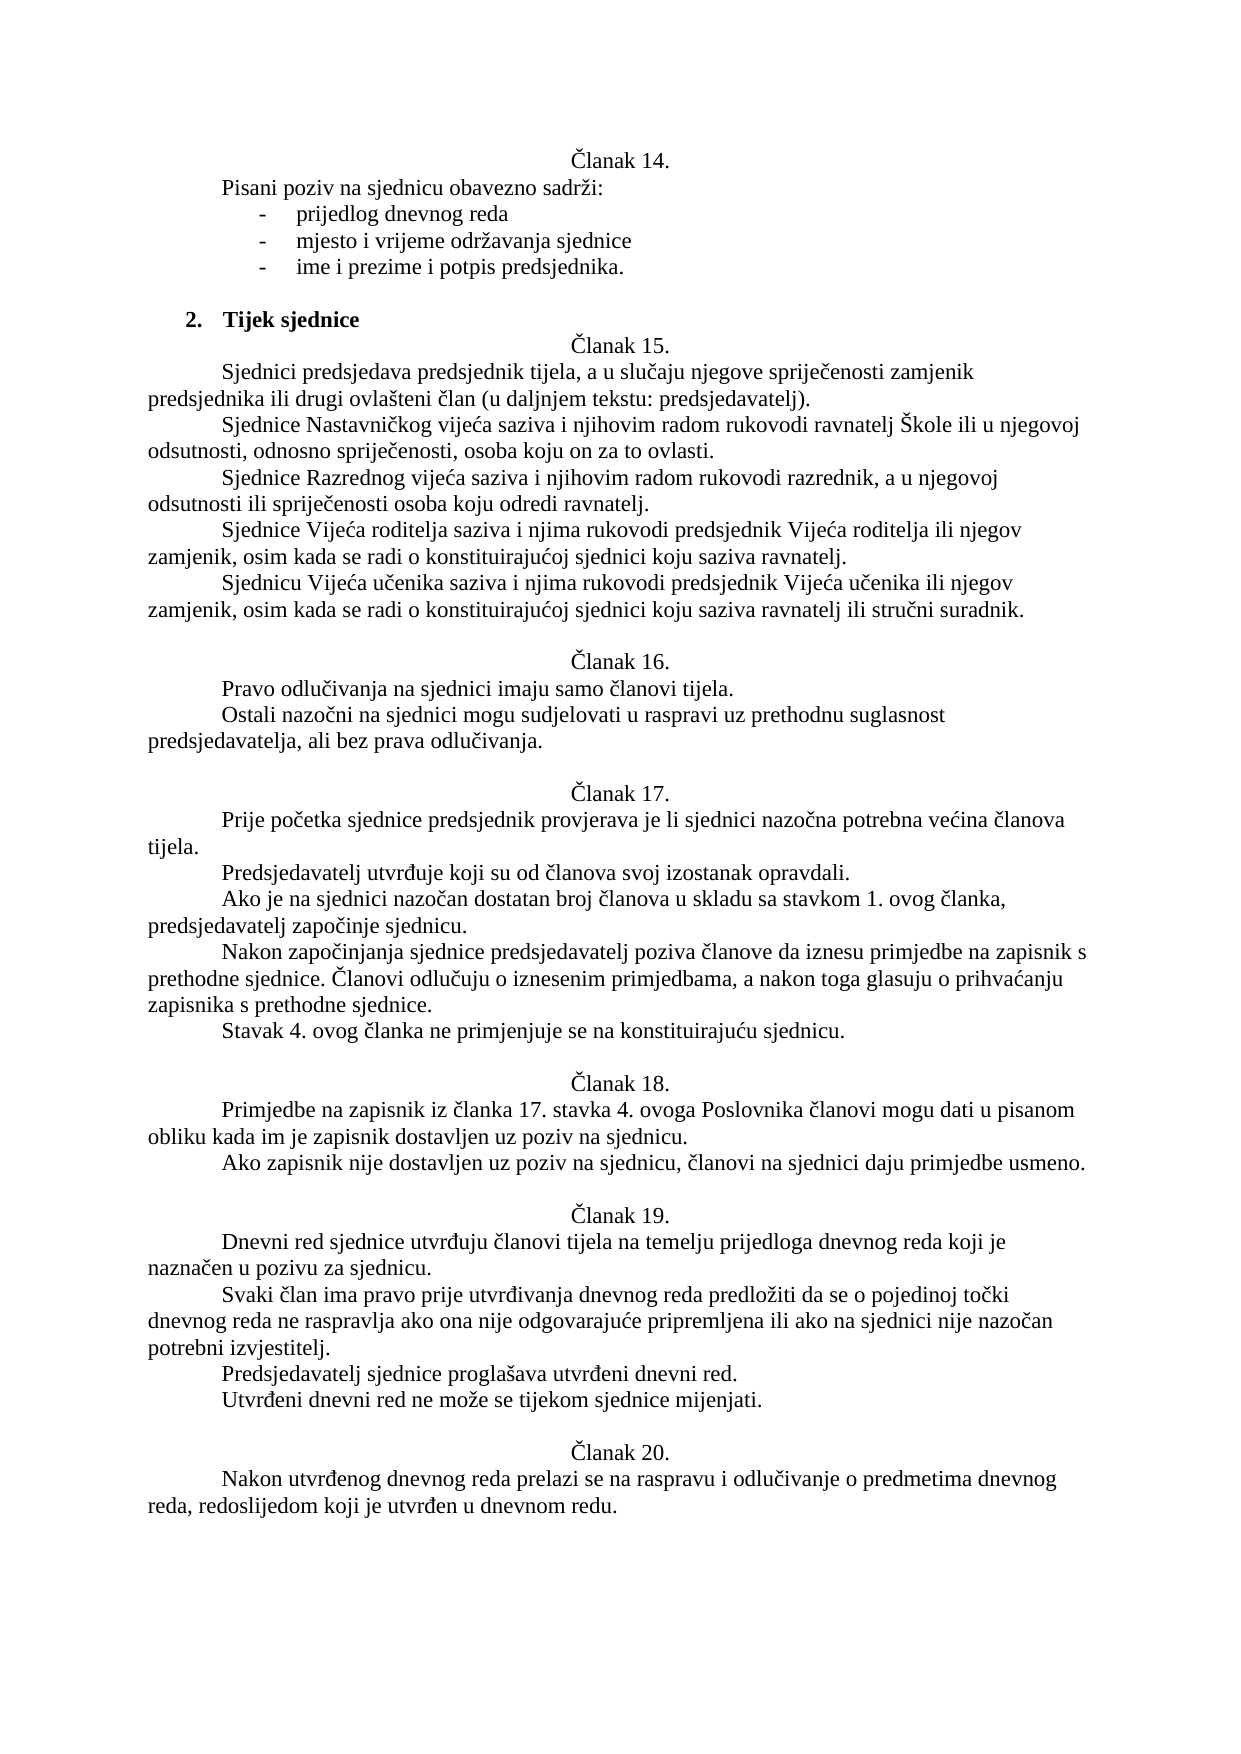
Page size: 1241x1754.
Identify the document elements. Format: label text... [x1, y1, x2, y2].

list ime i prezime i potpis predsjednika. [258, 253, 1093, 279]
text Nakon utvrđenog dnevnog reda prelazi se na raspravu i odlučivanje o predmetima dnevnog reda, redoslijedom koji je utvrđen u dnevnom redu. [148, 1465, 1093, 1518]
text Članak 20. [148, 1439, 1093, 1465]
text Ako je na sjednici nazočan dostatan broj članova u skladu sa stavkom 1. ovog članka, predsjedavatelj započinje sjednicu. [148, 886, 1093, 938]
text Primjedbe na zapisnik iz članka 17. stavka 4. ovoga Poslovnika članovi mogu dati u pisanom obliku kada im je zapisnik dostavljen uz poziv na sjednicu. [148, 1096, 1093, 1149]
text Pisani poziv na sjednicu obavezno sadrži: [148, 174, 1093, 200]
text Članak 18. [148, 1070, 1093, 1096]
text Svaki član ima pravo prije utvrđivanja dnevnog reda predložiti da se o pojedinoj točki dnevnog reda ne raspravlja ako ona nije odgovarajuće pripremljena ili ako na sjednici nije nazočan potrebni izvjestitelj. [148, 1281, 1093, 1360]
text Pravo odlučivanja na sjednici imaju samo članovi tijela. [148, 675, 1093, 701]
list mjesto i vrijeme održavanja sjednice [258, 227, 1093, 253]
text Prije početka sjednice predsjednik provjerava je li sjednici nazočna potrebna većina članova tijela. [148, 806, 1093, 859]
text Predsjedavatelj utvrđuje koji su od članova svoj izostanak opravdali. [148, 859, 1093, 886]
text Predsjedavatelj sjednice proglašava utvrđeni dnevni red. [148, 1360, 1093, 1386]
list prijedlog dnevnog reda [258, 200, 1093, 227]
text Dnevni red sjednice utvrđuju članovi tijela na temelju prijedloga dnevnog reda koji je naznačen u pozivu za sjednicu. [148, 1228, 1093, 1281]
text Ostali nazočni na sjednici mogu sudjelovati u raspravi uz prethodnu suglasnost predsjedavatelja, ali bez prava odlučivanja. [148, 701, 1093, 754]
text Članak 17. [148, 780, 1093, 806]
text Članak 14. [148, 148, 1093, 174]
text Stavak 4. ovog članka ne primjenjuje se na konstituirajuću sjednicu. [148, 1017, 1093, 1044]
text Sjednicu Vijeća učenika saziva i njima rukovodi predsjednik Vijeća učenika ili njegov zamjenik, osim kada se radi o konstituirajućoj sjednici koju saziva ravnatelj ili stručni suradnik. [148, 569, 1093, 622]
text Ako zapisnik nije dostavljen uz poziv na sjednicu, članovi na sjednici daju primjedbe usmeno. [148, 1149, 1093, 1175]
list Tijek sjednice [185, 306, 1093, 332]
text Članak 16. [148, 648, 1093, 675]
text Članak 15. [148, 332, 1093, 358]
text Sjednici predsjedava predsjednik tijela, a u slučaju njegove spriječenosti zamjenik predsjednika ili drugi ovlašteni član (u daljnjem tekstu: predsjedavatelj). [148, 358, 1093, 411]
text Članak 19. [148, 1202, 1093, 1228]
text Sjednice Vijeća roditelja saziva i njima rukovodi predsjednik Vijeća roditelja ili njegov zamjenik, osim kada se radi o konstituirajućoj sjednici koju saziva ravnatelj. [148, 517, 1093, 569]
text Nakon započinjanja sjednice predsjedavatelj poziva članove da iznesu primjedbe na zapisnik s prethodne sjednice. Članovi odlučuju o iznesenim primjedbama, a nakon toga glasuju o prihvaćanju zapisnika s prethodne sjednice. [148, 938, 1093, 1017]
text Utvrđeni dnevni red ne može se tijekom sjednice mijenjati. [148, 1386, 1093, 1413]
text Sjednice Nastavničkog vijeća saziva i njihovim radom rukovodi ravnatelj Škole ili u njegovoj odsutnosti, odnosno spriječenosti, osoba koju on za to ovlasti. [148, 411, 1093, 464]
text Sjednice Razrednog vijeća saziva i njihovim radom rukovodi razrednik, a u njegovoj odsutnosti ili spriječenosti osoba koju odredi ravnatelj. [148, 464, 1093, 517]
